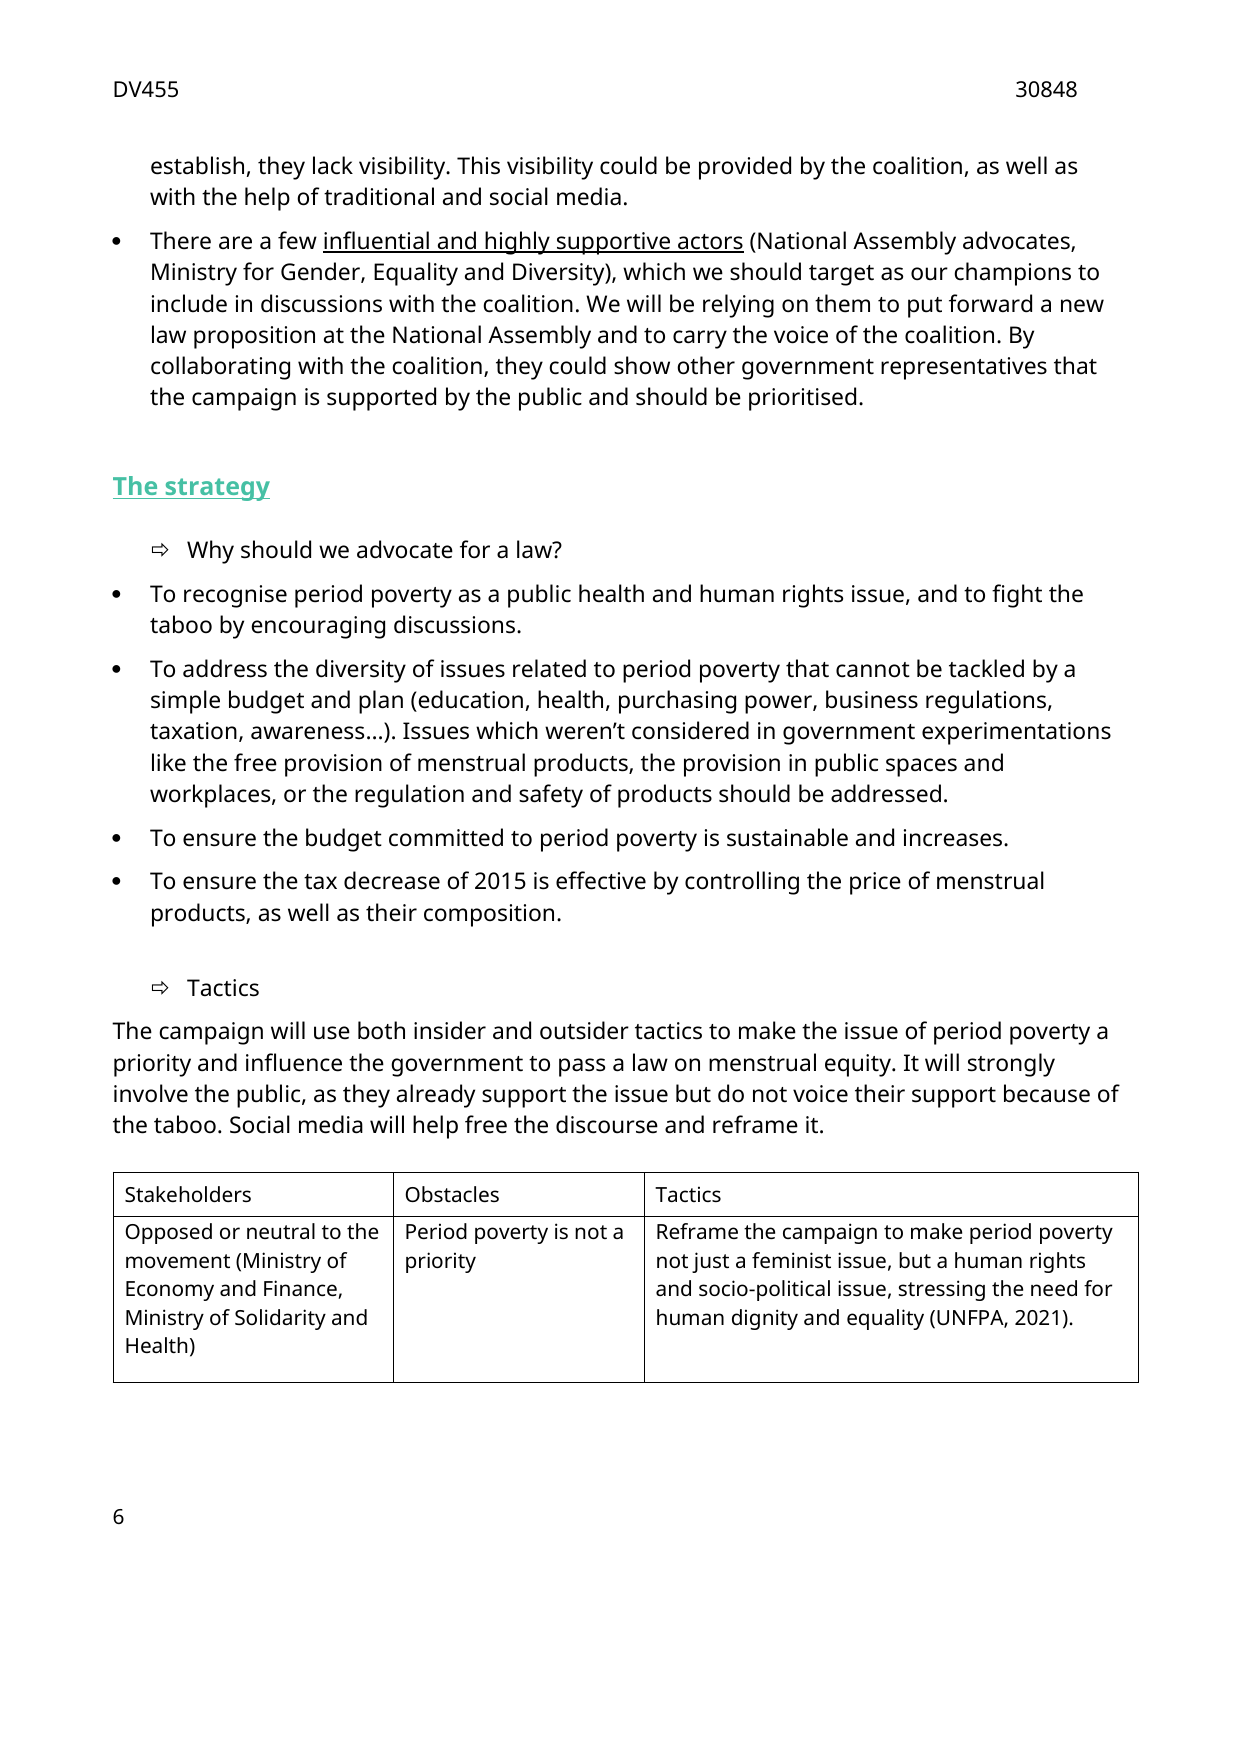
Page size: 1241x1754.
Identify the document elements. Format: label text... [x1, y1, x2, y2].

list To ensure the budget committed to period poverty is sustainable and increases. [112, 822, 1128, 853]
list There are a few influential and highly supportive actors (National Assembly advocates, Ministry for Gender, Equality and Diversity), which we should target as our champions to include in discussions with the coalition. We will be relying on them to put forward a new law proposition at the National Assembly and to carry the voice of the coalition. By collaborating with the coalition, they could show other government representatives that the campaign is supported by the public and should be prioritised. [112, 225, 1128, 412]
list To address the diversity of issues related to period poverty that cannot be tackled by a simple budget and plan (education, health, purchasing power, business regulations, taxation, awareness…). Issues which weren’t considered in government experimentations like the free provision of menstrual products, the provision in public spaces and workplaces, or the regulation and safety of products should be addressed. [112, 653, 1128, 809]
table_header Obstacles [394, 1173, 644, 1216]
list To ensure the tax decrease of 2015 is effective by controlling the price of menstrual products, as well as their composition. [112, 865, 1128, 928]
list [112, 150, 1128, 212]
list Tactics [150, 972, 1128, 1003]
table_header Stakeholders [114, 1173, 393, 1216]
list To recognise period poverty as a public health and human rights issue, and to fight the taboo by encouraging discussions. [112, 578, 1128, 640]
subtitle The strategy [112, 469, 1128, 503]
table_header Tactics [645, 1173, 1138, 1216]
list Why should we advocate for a law? [150, 534, 1128, 565]
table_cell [114, 1217, 393, 1382]
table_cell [394, 1217, 644, 1382]
table_cell Reframe the campaign to make period poverty not just a feminist issue, but a human rights and socio-political issue, stressing the need for human dignity and equality (UNFPA, 2021). [645, 1217, 1138, 1382]
text The campaign will use both insider and outsider tactics to make the issue of period poverty a priority and influence the government to pass a law on menstrual equity. It will strongly involve the public, as they already support the issue but do not voice their support because of the taboo. Social media will help free the discourse and reframe it. [112, 1015, 1128, 1140]
